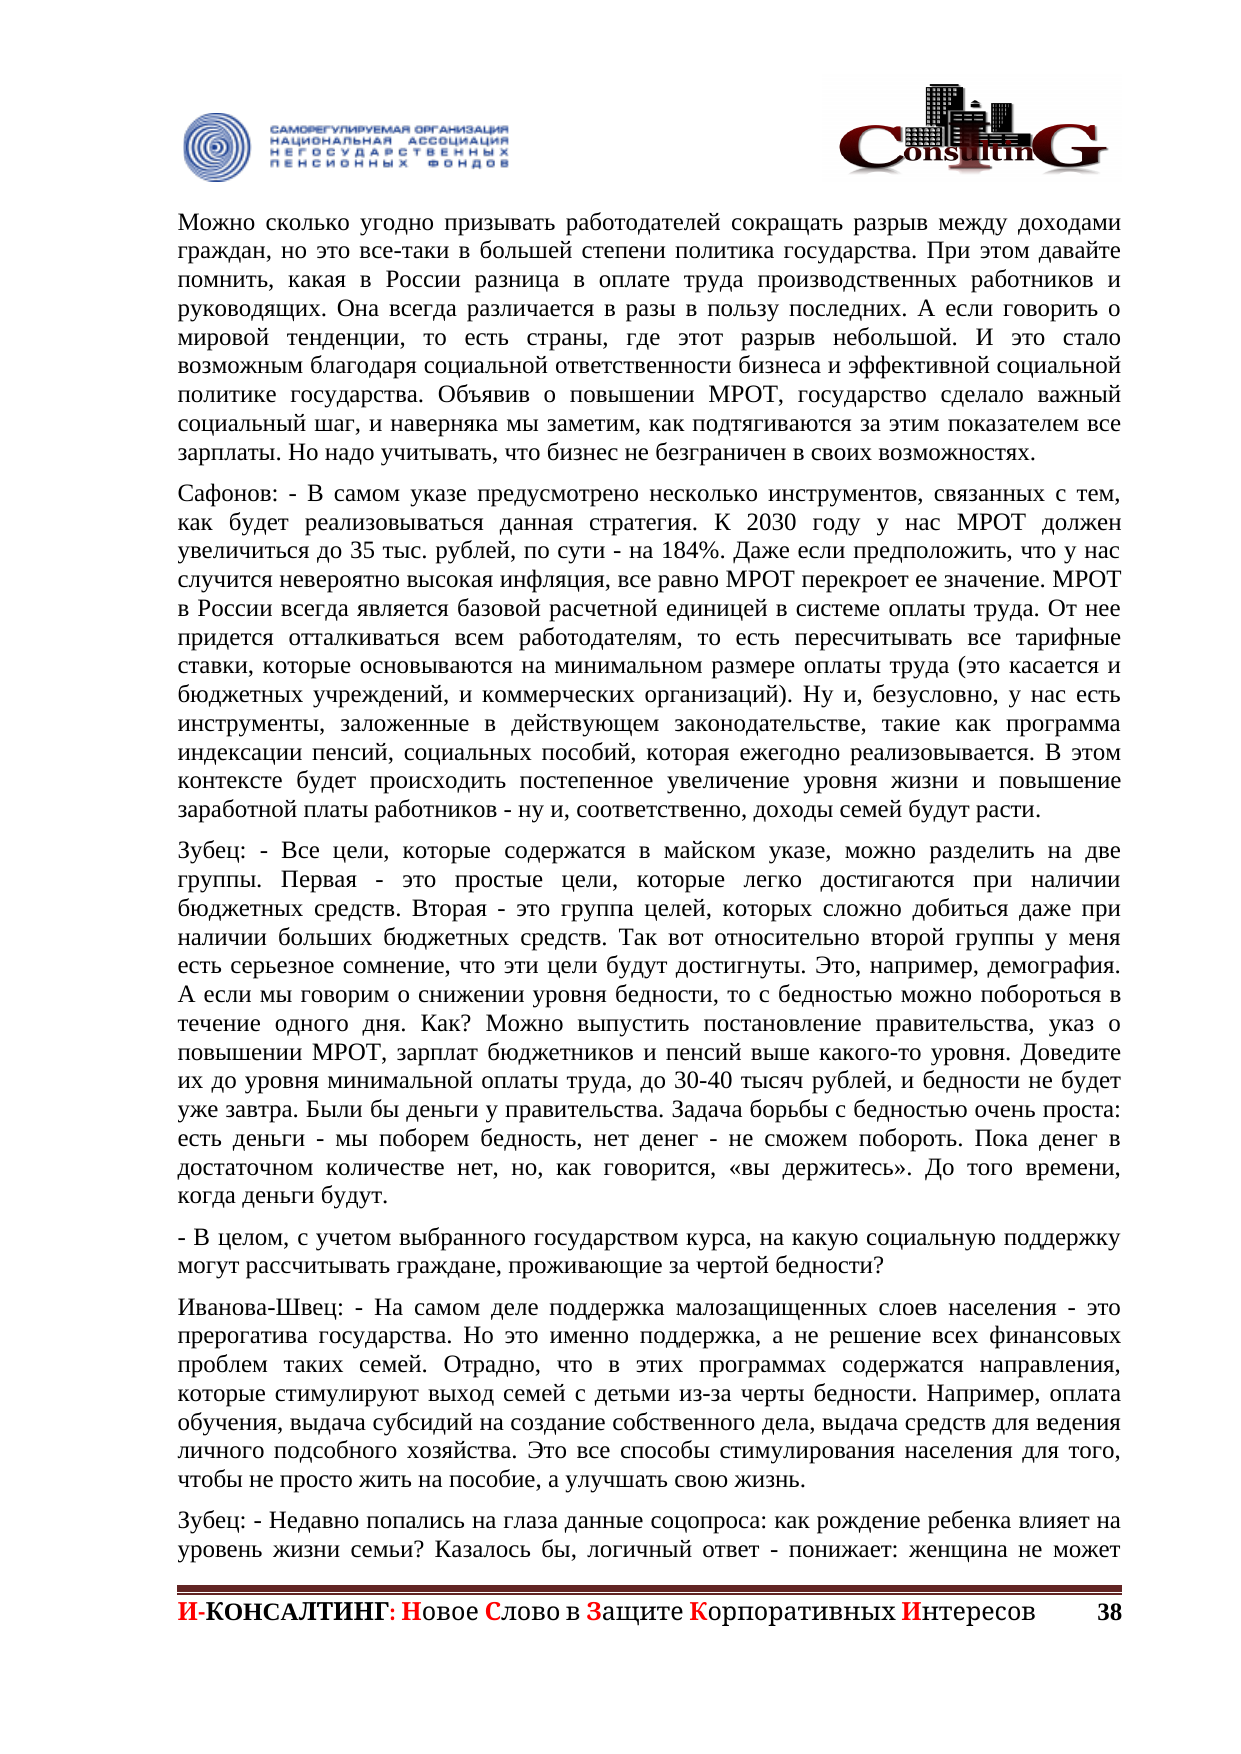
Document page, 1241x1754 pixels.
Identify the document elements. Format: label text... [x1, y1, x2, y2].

text Зубец: - Все цели, которые содержатся в майском указе, можно разделить на две группы. Первая - это простые цели, которые легко достигаются при наличии бюджетных средств. Вторая - это группа целей, которых сложно добиться даже при наличии больших бюджетных средств. Так вот относительно второй группы у меня есть серьезное сомнение, что эти цели будут достигнуты. Это, например, демография. А если мы говорим о снижении уровня бедности, то с бедностью можно побороться в течение одного дня. Как? Можно выпустить постановление правительства, указ о повышении МРОТ, зарплат бюджетников и пенсий выше какого-то уровня. Доведите их до уровня минимальной оплаты труда, до 30-40 тысяч рублей, и бедности не будет уже завтра. Были бы деньги у правительства. Задача борьбы с бедностью очень проста: есть деньги - мы поборем бедность, нет денег - не сможем побороть. Пока денег в достаточном количестве нет, но, как говорится, «вы держитесь». До того времени, когда деньги будут. [177, 836, 1122, 1209]
picture [822, 73, 1123, 182]
picture [183, 113, 509, 182]
text Сафонов: - В самом указе предусмотрено несколько инструментов, связанных с тем, как будет реализовываться данная стратегия. К 2030 году у нас МРОТ должен увеличиться до 35 тыс. рублей, по сути - на 184%. Даже если предположить, что у нас случится невероятно высокая инфляция, все равно МРОТ перекроет ее значение. МРОТ в России всегда является базовой расчетной единицей в системе оплаты труда. От нее придется отталкиваться всем работодателям, то есть пересчитывать все тарифные ставки, которые основываются на минимальном размере оплаты труда (это касается и бюджетных учреждений, и коммерческих организаций). Ну и, безусловно, у нас есть инструменты, заложенные в действующем законодательстве, такие как программа индексации пенсий, социальных пособий, которая ежегодно реализовывается. В этом контексте будет происходить постепенное увеличение уровня жизни и повышение заработной платы работников - ну и, соответственно, доходы семей будут расти. [177, 478, 1122, 823]
text - В целом, с учетом выбранного государством курса, на какую социальную поддержку могут рассчитывать граждане, проживающие за чертой бедности? [177, 1222, 1122, 1279]
text Иванова-Швец: - На самом деле поддержка малозащищенных слоев населения - это прерогатива государства. Но это именно поддержка, а не решение всех финансовых проблем таких семей. Отрадно, что в этих программах содержатся направления, которые стимулируют выход семей с детьми из-за черты бедности. Например, оплата обучения, выдача субсидий на создание собственного дела, выдача средств для ведения личного подсобного хозяйства. Это все способы стимулирования населения для того, чтобы не просто жить на пособие, а улучшать свою жизнь. [177, 1292, 1122, 1493]
